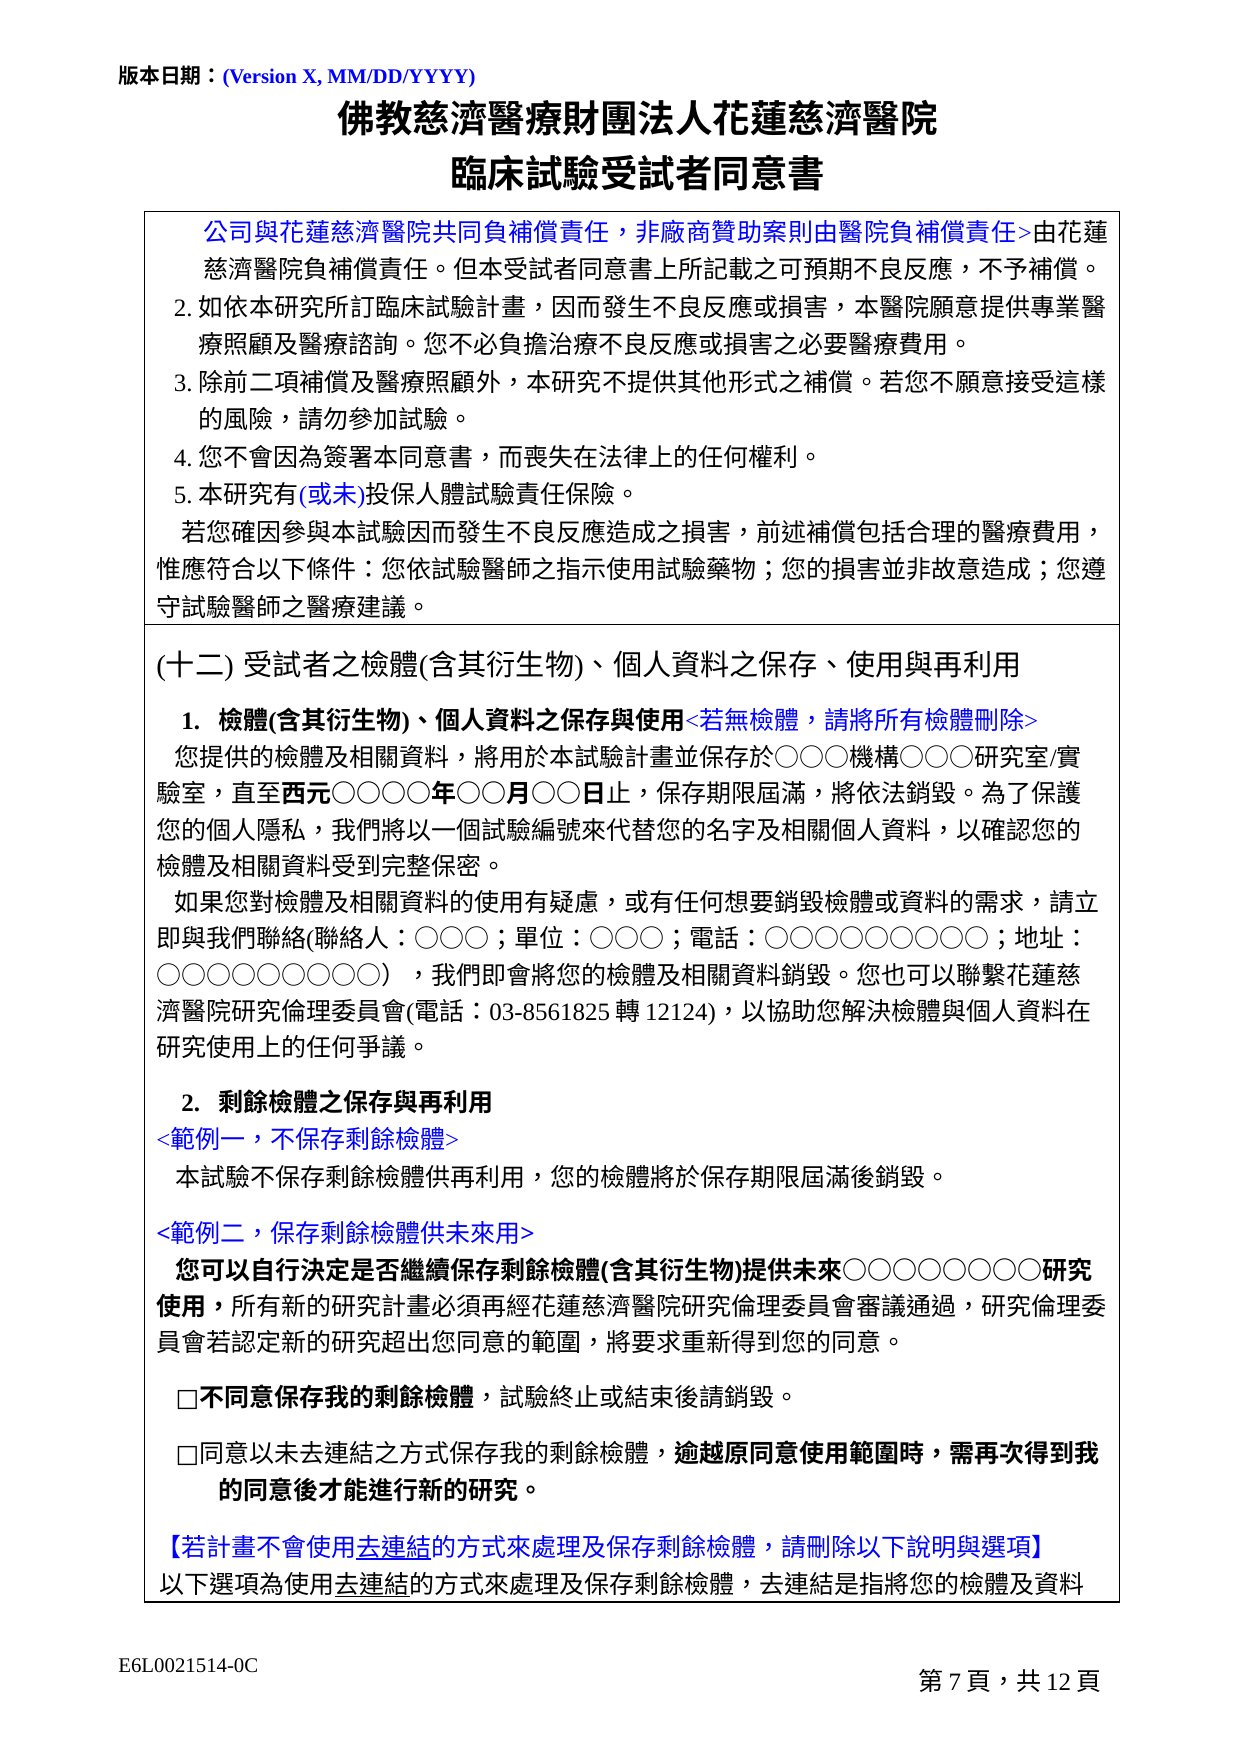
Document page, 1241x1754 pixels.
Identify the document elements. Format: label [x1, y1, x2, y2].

table_cell [145, 625, 1119, 1601]
table_cell [145, 212, 1119, 624]
